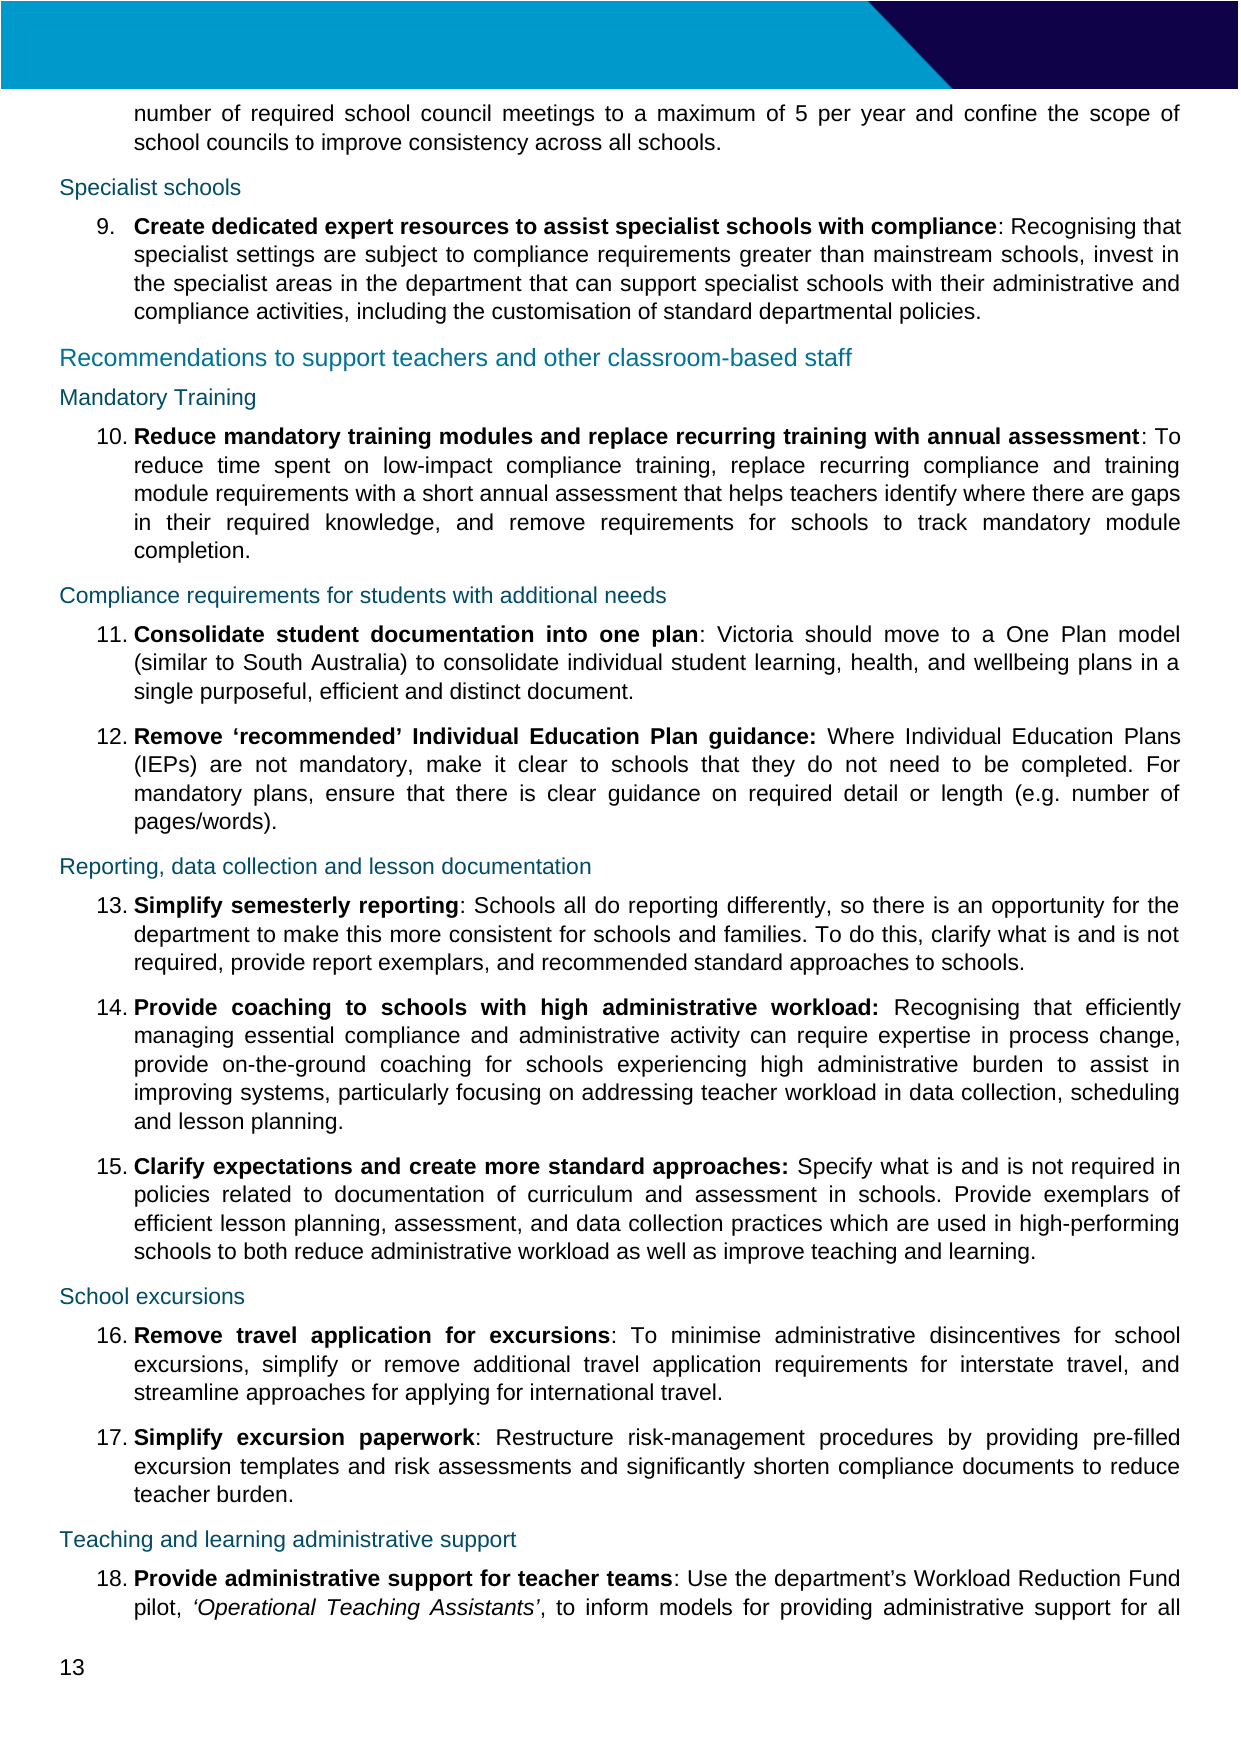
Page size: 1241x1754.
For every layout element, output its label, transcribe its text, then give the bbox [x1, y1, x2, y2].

list Remove ‘recommended’ Individual Education Plan guidance: Where Individual Education Plans (IEPs) are not mandatory, make it clear to schools that they do not need to be completed. For mandatory plans, ensure that there is clear guidance on required detail or length (e.g. number of pages/words). [96, 723, 1181, 834]
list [96, 1565, 1181, 1620]
list Simplify excursion paperwork: Restructure risk-management procedures by providing pre-filled excursion templates and risk assessments and significantly shorten compliance documents to reduce teacher burden. [96, 1424, 1181, 1507]
subtitle Recommendations to support teachers and other classroom-based staff [59, 343, 1181, 372]
subtitle Mandatory Training [59, 384, 1181, 411]
subtitle Specialist schools [59, 174, 1181, 200]
subtitle Reporting, data collection and lesson documentation [59, 853, 1181, 879]
subtitle Teaching and learning administrative support [59, 1526, 1181, 1552]
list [96, 100, 1181, 155]
list Provide coaching to schools with high administrative workload: Recognising that efficiently managing essential compliance and administrative activity can require expertise in process change, provide on-the-ground coaching for schools experiencing high administrative burden to assist in improving systems, particularly focusing on addressing teacher workload in data collection, scheduling and lesson planning. [96, 994, 1181, 1134]
list Create dedicated expert resources to assist specialist schools with compliance: Recognising that specialist settings are subject to compliance requirements greater than mainstream schools, invest in the specialist areas in the department that can support specialist schools with their administrative and compliance activities, including the customisation of standard departmental policies. [96, 213, 1181, 324]
list Reduce mandatory training modules and replace recurring training with annual assessment: To reduce time spent on low-impact compliance training, replace recurring compliance and training module requirements with a short annual assessment that helps teachers identify where there are gaps in their required knowledge, and remove requirements for schools to track mandatory module completion. [96, 423, 1181, 563]
list Clarify expectations and create more standard approaches: Specify what is and is not required in policies related to documentation of curriculum and assessment in schools. Provide exemplars of efficient lesson planning, assessment, and data collection practices which are used in high-performing schools to both reduce administrative workload as well as improve teaching and learning. [96, 1153, 1181, 1264]
subtitle School excursions [59, 1283, 1181, 1310]
list Consolidate student documentation into one plan: Victoria should move to a One Plan model (similar to South Australia) to consolidate individual student learning, health, and wellbeing plans in a single purposeful, efficient and distinct document. [96, 621, 1181, 704]
list Remove travel application for excursions: To minimise administrative disincentives for school excursions, simplify or remove additional travel application requirements for interstate travel, and streamline approaches for applying for international travel. [96, 1322, 1181, 1405]
subtitle Compliance requirements for students with additional needs [59, 582, 1181, 608]
list Simplify semesterly reporting: Schools all do reporting differently, so there is an opportunity for the department to make this more consistent for schools and families. To do this, clarify what is and is not required, provide report exemplars, and recommended standard approaches to schools. [96, 892, 1181, 975]
